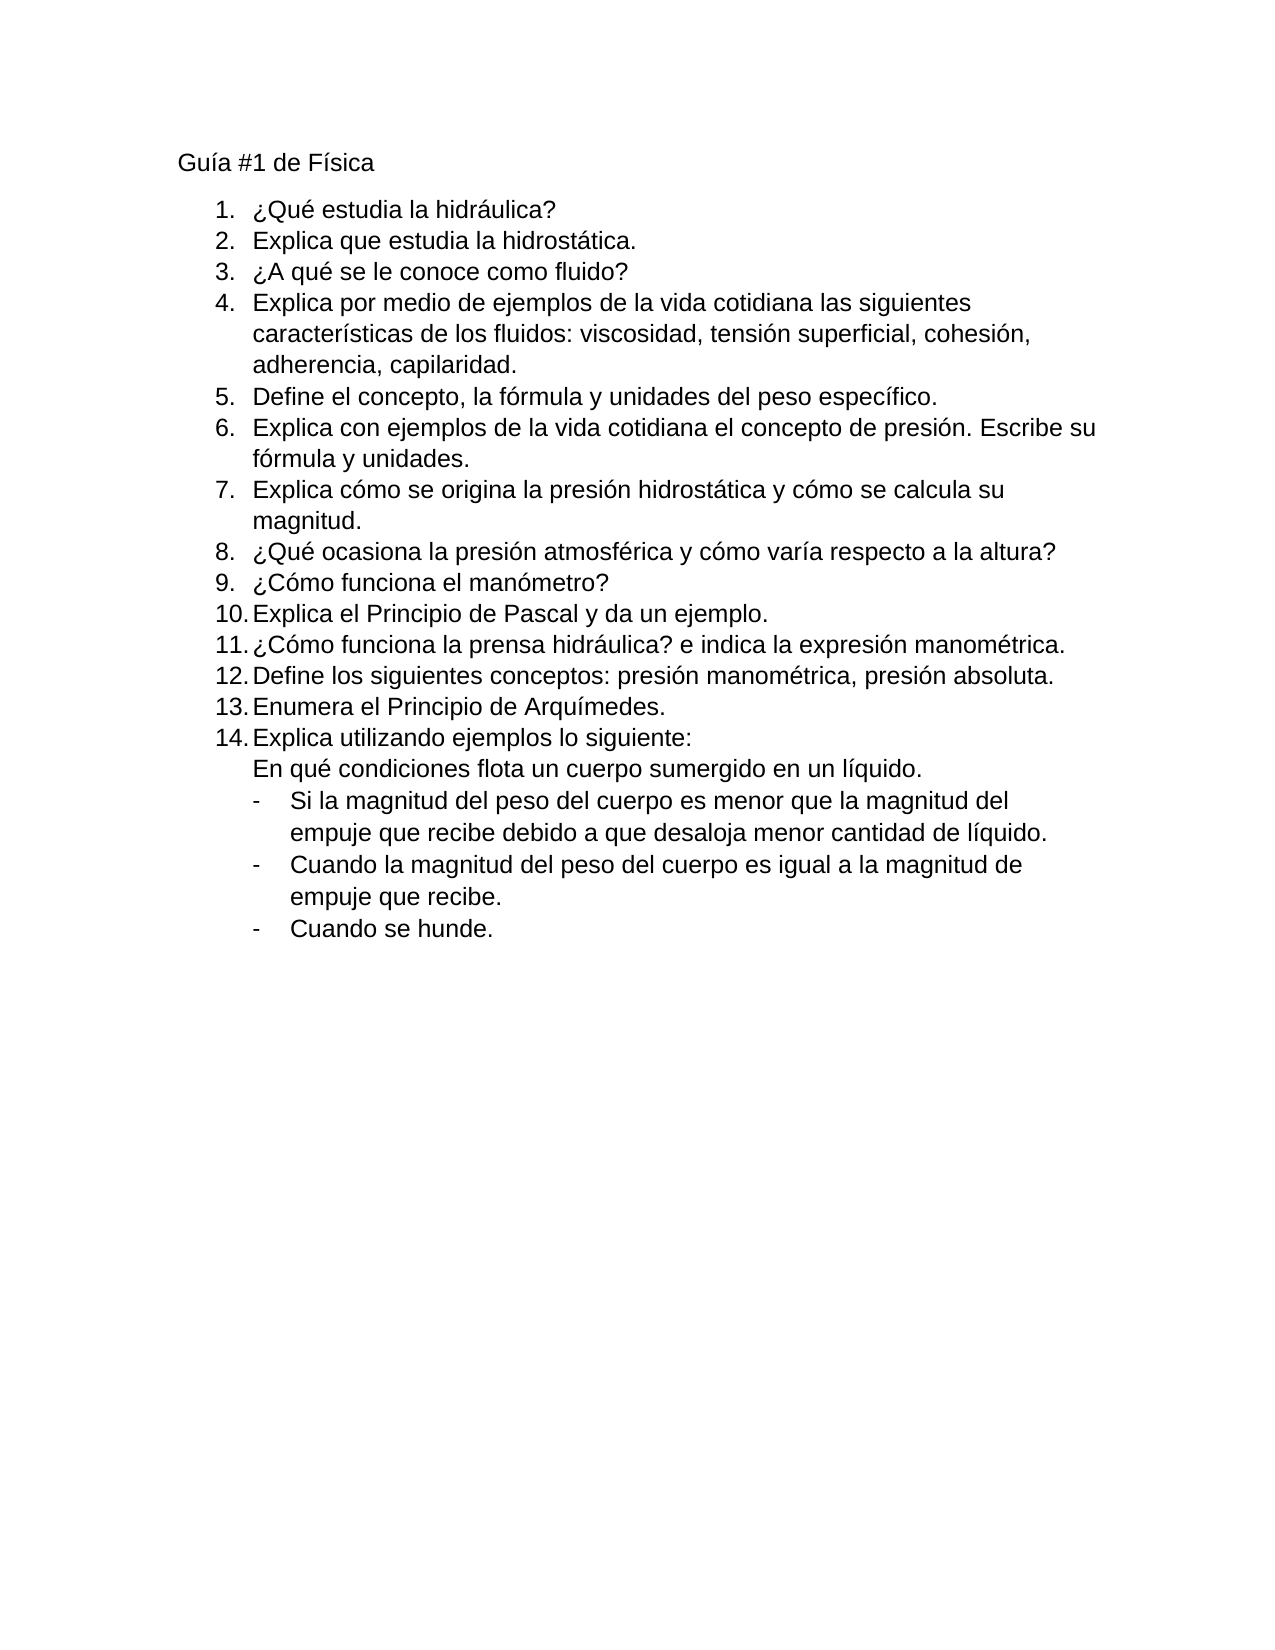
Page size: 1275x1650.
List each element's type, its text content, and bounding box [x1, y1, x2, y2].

text Guía #1 de Física [177, 148, 1098, 176]
list Cuando la magnitud del peso del cuerpo es igual a la magnitud de empuje que recibe. [252, 849, 1098, 911]
list ¿Qué ocasiona la presión atmosférica y cómo varía respecto a la altura? [215, 537, 1098, 566]
list Explica utilizando ejemplos lo siguiente: [215, 723, 1098, 752]
list Explica el Principio de Pascal y da un ejemplo. [215, 599, 1098, 628]
list Si la magnitud del peso del cuerpo es menor que la magnitud del empuje que recibe debido a que desaloja menor cantidad de líquido. [252, 785, 1098, 847]
list Enumera el Principio de Arquímedes. [215, 692, 1098, 721]
list ¿Cómo funciona la prensa hidráulica? e indica la expresión manométrica. [215, 630, 1098, 659]
list Define los siguientes conceptos: presión manométrica, presión absoluta. [215, 661, 1098, 690]
list ¿Qué estudia la hidráulica? [215, 195, 1098, 224]
list Explica cómo se origina la presión hidrostática y cómo se calcula su magnitud. [215, 475, 1098, 534]
list Define el concepto, la fórmula y unidades del peso específico. [215, 382, 1098, 410]
list Cuando se hunde. [252, 913, 1098, 943]
list ¿A qué se le conoce como fluido? [215, 257, 1098, 286]
list Explica por medio de ejemplos de la vida cotidiana las siguientes características de los fluidos: viscosidad, tensión superficial, cohesión, adherencia, capilaridad. [215, 288, 1098, 379]
list En qué condiciones flota un cuerpo sumergido en un líquido. [252, 754, 1098, 783]
list Explica con ejemplos de la vida cotidiana el concepto de presión. Escribe su fórmula y unidades. [215, 413, 1098, 472]
list Explica que estudia la hidrostática. [215, 226, 1098, 255]
list ¿Cómo funciona el manómetro? [215, 568, 1098, 597]
